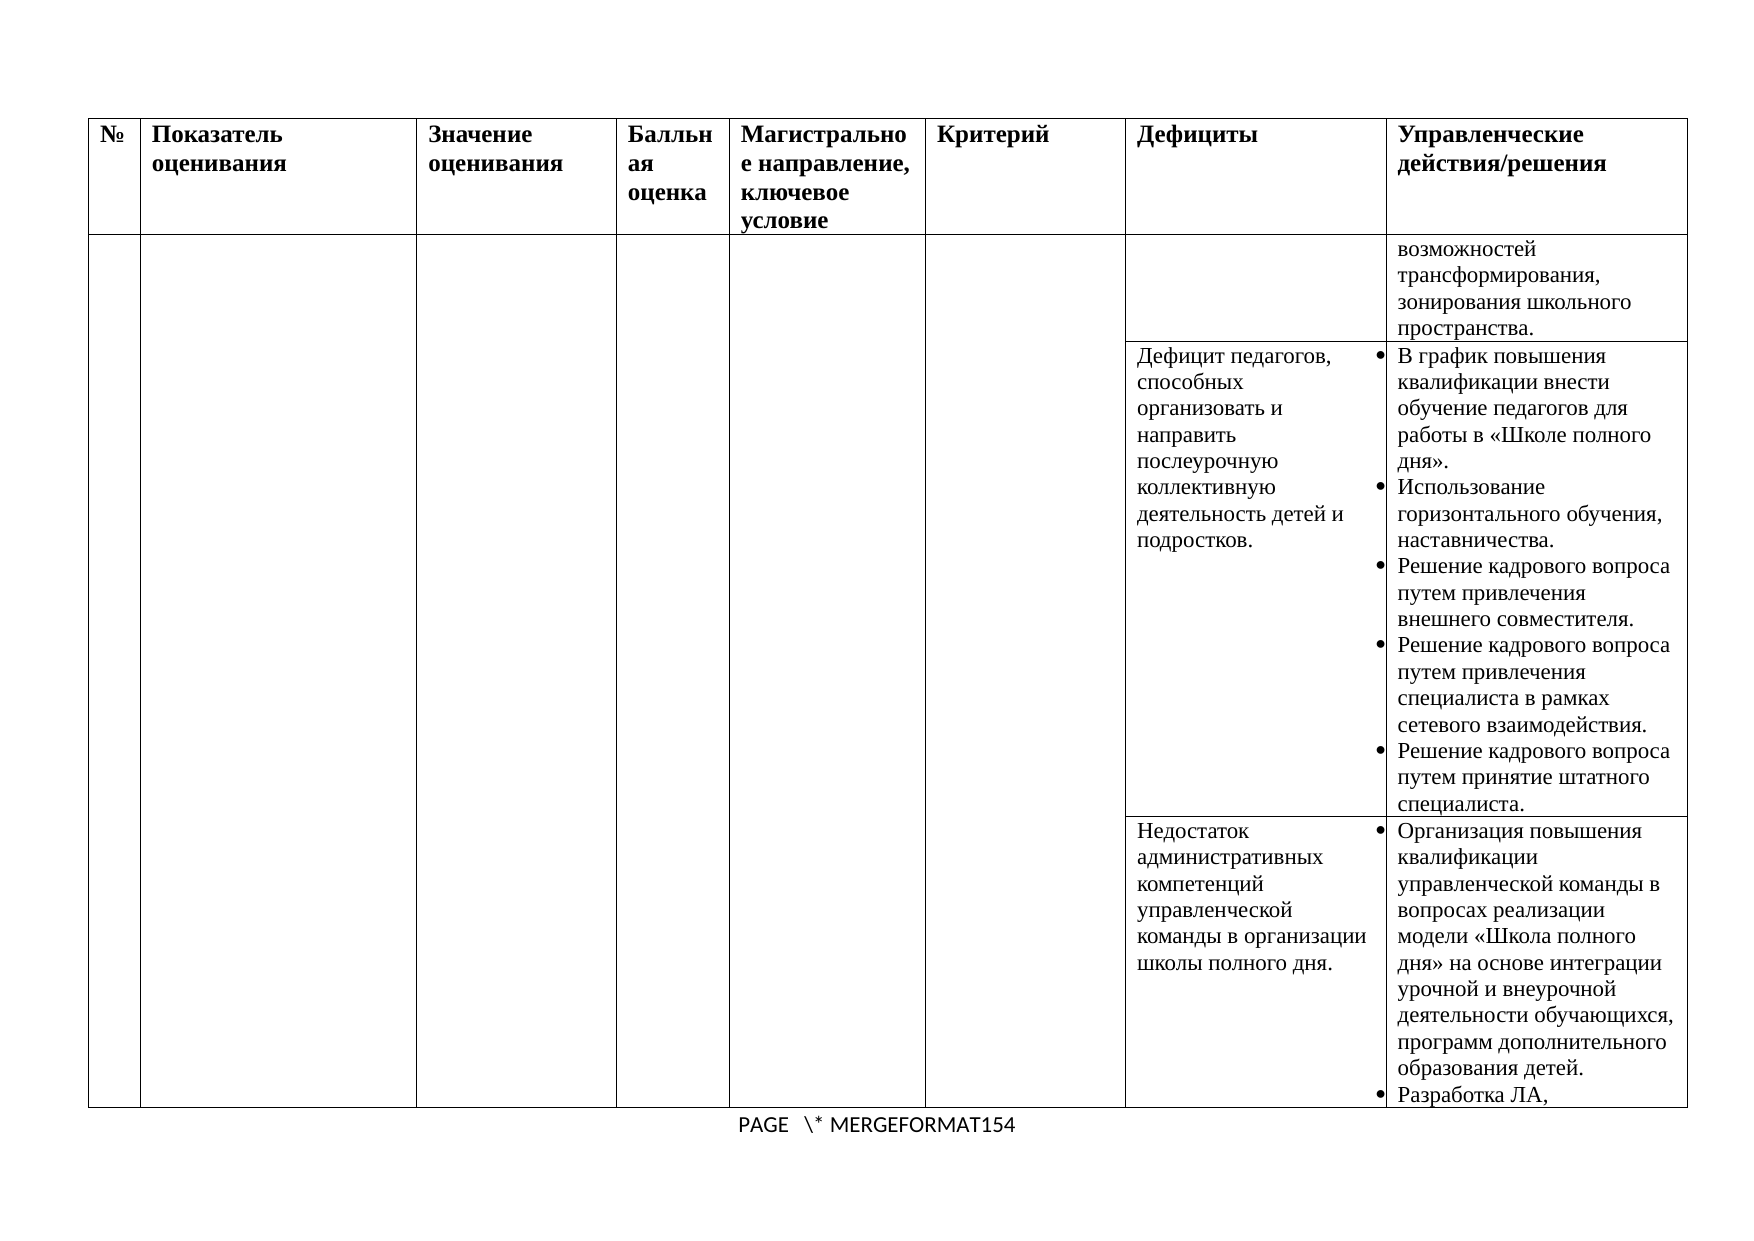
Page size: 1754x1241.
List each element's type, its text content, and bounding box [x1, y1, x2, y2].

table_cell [1387, 817, 1687, 1107]
table_header Магистральное направление, ключевое условие [730, 119, 925, 234]
table_header Значение оценивания [417, 119, 616, 234]
table_header Показатель оценивания [141, 119, 416, 234]
table_header Критерий [926, 119, 1125, 234]
table_cell Дефицит педагогов, способных организовать и направить послеурочную коллективную деятельность детей и подростков. [1126, 342, 1386, 816]
table_header Дефициты [1126, 119, 1386, 234]
table_header Балльная оценка [617, 119, 729, 234]
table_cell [1126, 817, 1386, 1107]
table_cell В график повышения квалификации внести обучение педагогов для работы в «Школе полного дня». Использование горизонтального обучения, наставничества. Решение кадрового вопроса путем привлечения внешнего совместителя. Решение кадрового вопроса путем привлечения специалиста в рамках сетевого взаимодействия. Решение кадрового вопроса путем принятие штатного специалиста. [1387, 342, 1687, 816]
table_header Управленческие действия/решения [1387, 119, 1687, 234]
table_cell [1387, 235, 1687, 341]
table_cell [1126, 235, 1386, 341]
table_header № [89, 119, 140, 234]
